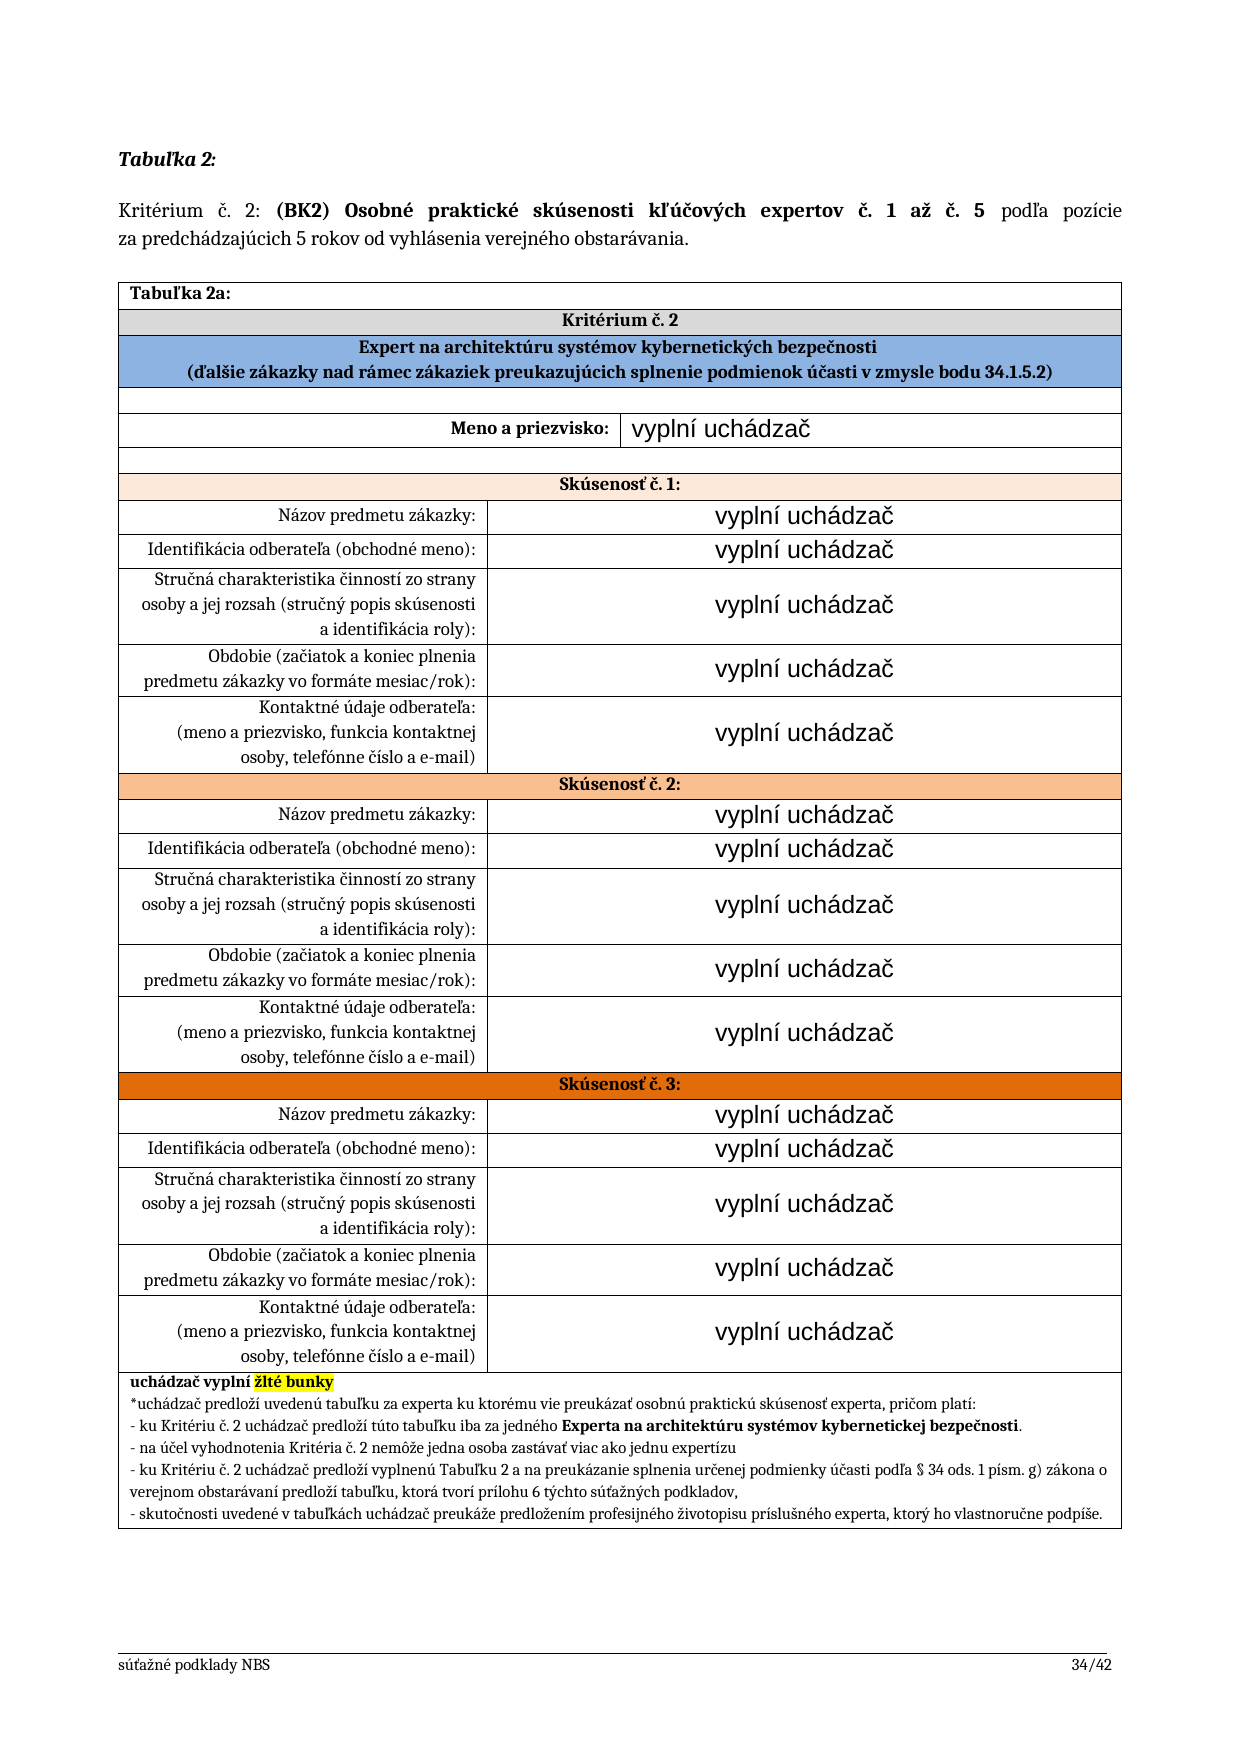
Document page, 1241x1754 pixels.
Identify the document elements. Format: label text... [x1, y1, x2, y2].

table_cell Kontaktné údaje odberateľa: (meno a priezvisko, funkcia kontaktnej osoby, telefónne číslo a e-mail) [119, 997, 487, 1072]
table_cell Stručná charakteristika činností zo strany osoby a jej rozsah (stručný popis skúsenosti a identifikácia roly): [119, 569, 487, 644]
table_cell Identifikácia odberateľa (obchodné meno): [119, 1134, 487, 1167]
table_cell Obdobie (začiatok a koniec plnenia predmetu zákazky vo formáte mesiac/rok): [119, 945, 487, 996]
table_cell uchádzač vyplní žlté bunky *uchádzač predloží uvedenú tabuľku za experta ku ktorému vie preukázať osobnú praktickú skúsenosť experta, pričom platí: - ku Kritériu č. 2 uchádzač predloží túto tabuľku iba za jedného Experta na architektúru systémov kybernetickej bezpečnosti. - na účel vyhodnotenia Kritéria č. 2 nemôže jedna osoba zastávať viac ako jednu expertízu - ku Kritériu č. 2 uchádzač predloží vyplnenú Tabuľku 2 a na preukázanie splnenia určenej podmienky účasti podľa § 34 ods. 1 písm. g) zákona o verejnom obstarávaní predloží tabuľku, ktorá tvorí prílohu 6 týchto súťažných podkladov, - skutočnosti uvedené v tabuľkách uchádzač preukáže predložením profesijného životopisu príslušného experta, ktorý ho vlastnoručne podpíše. [119, 1373, 1121, 1528]
table_cell Stručná charakteristika činností zo strany osoby a jej rozsah (stručný popis skúsenosti a identifikácia roly): [119, 869, 487, 944]
table_cell Identifikácia odberateľa (obchodné meno): [119, 535, 487, 568]
table_cell Kontaktné údaje odberateľa: (meno a priezvisko, funkcia kontaktnej osoby, telefónne číslo a e-mail) [119, 697, 487, 772]
table_cell Expert na architektúru systémov kybernetických bezpečnosti (ďalšie zákazky nad rámec zákaziek preukazujúcich splnenie podmienok účasti v zmysle bodu 34.1.5.2) [119, 336, 1121, 387]
table_cell Skúsenosť č. 2: [119, 774, 1121, 799]
title Kritérium č. 2: (BK2) Osobné praktické skúsenosti kľúčových expertov č. 1 až č. 5 podľa pozície za predchádzajúcich 5 rokov od vyhlásenia verejného obstarávania. [118, 199, 1122, 251]
table_cell Skúsenosť č. 1: [119, 474, 1121, 500]
table_cell Názov predmetu zákazky: [119, 800, 487, 833]
table_cell [119, 388, 1121, 413]
table_cell Identifikácia odberateľa (obchodné meno): [119, 834, 487, 867]
table_header Tabuľka 2a: [119, 283, 1121, 308]
table_cell Názov predmetu zákazky: [119, 1100, 487, 1133]
table_cell Kontaktné údaje odberateľa: (meno a priezvisko, funkcia kontaktnej osoby, telefónne číslo a e-mail) [119, 1296, 487, 1372]
table_cell Stručná charakteristika činností zo strany osoby a jej rozsah (stručný popis skúsenosti a identifikácia roly): [119, 1168, 487, 1243]
table_cell Skúsenosť č. 3: [119, 1073, 1121, 1099]
table_cell [119, 448, 1121, 473]
table_cell Názov predmetu zákazky: [119, 501, 487, 534]
table_cell Meno a priezvisko: [119, 414, 620, 447]
table_cell Obdobie (začiatok a koniec plnenia predmetu zákazky vo formáte mesiac/rok): [119, 645, 487, 696]
table_cell Obdobie (začiatok a koniec plnenia predmetu zákazky vo formáte mesiac/rok): [119, 1245, 487, 1295]
text Tabuľka 2: [118, 148, 1122, 172]
table_cell Kritérium č. 2 [119, 310, 1121, 335]
